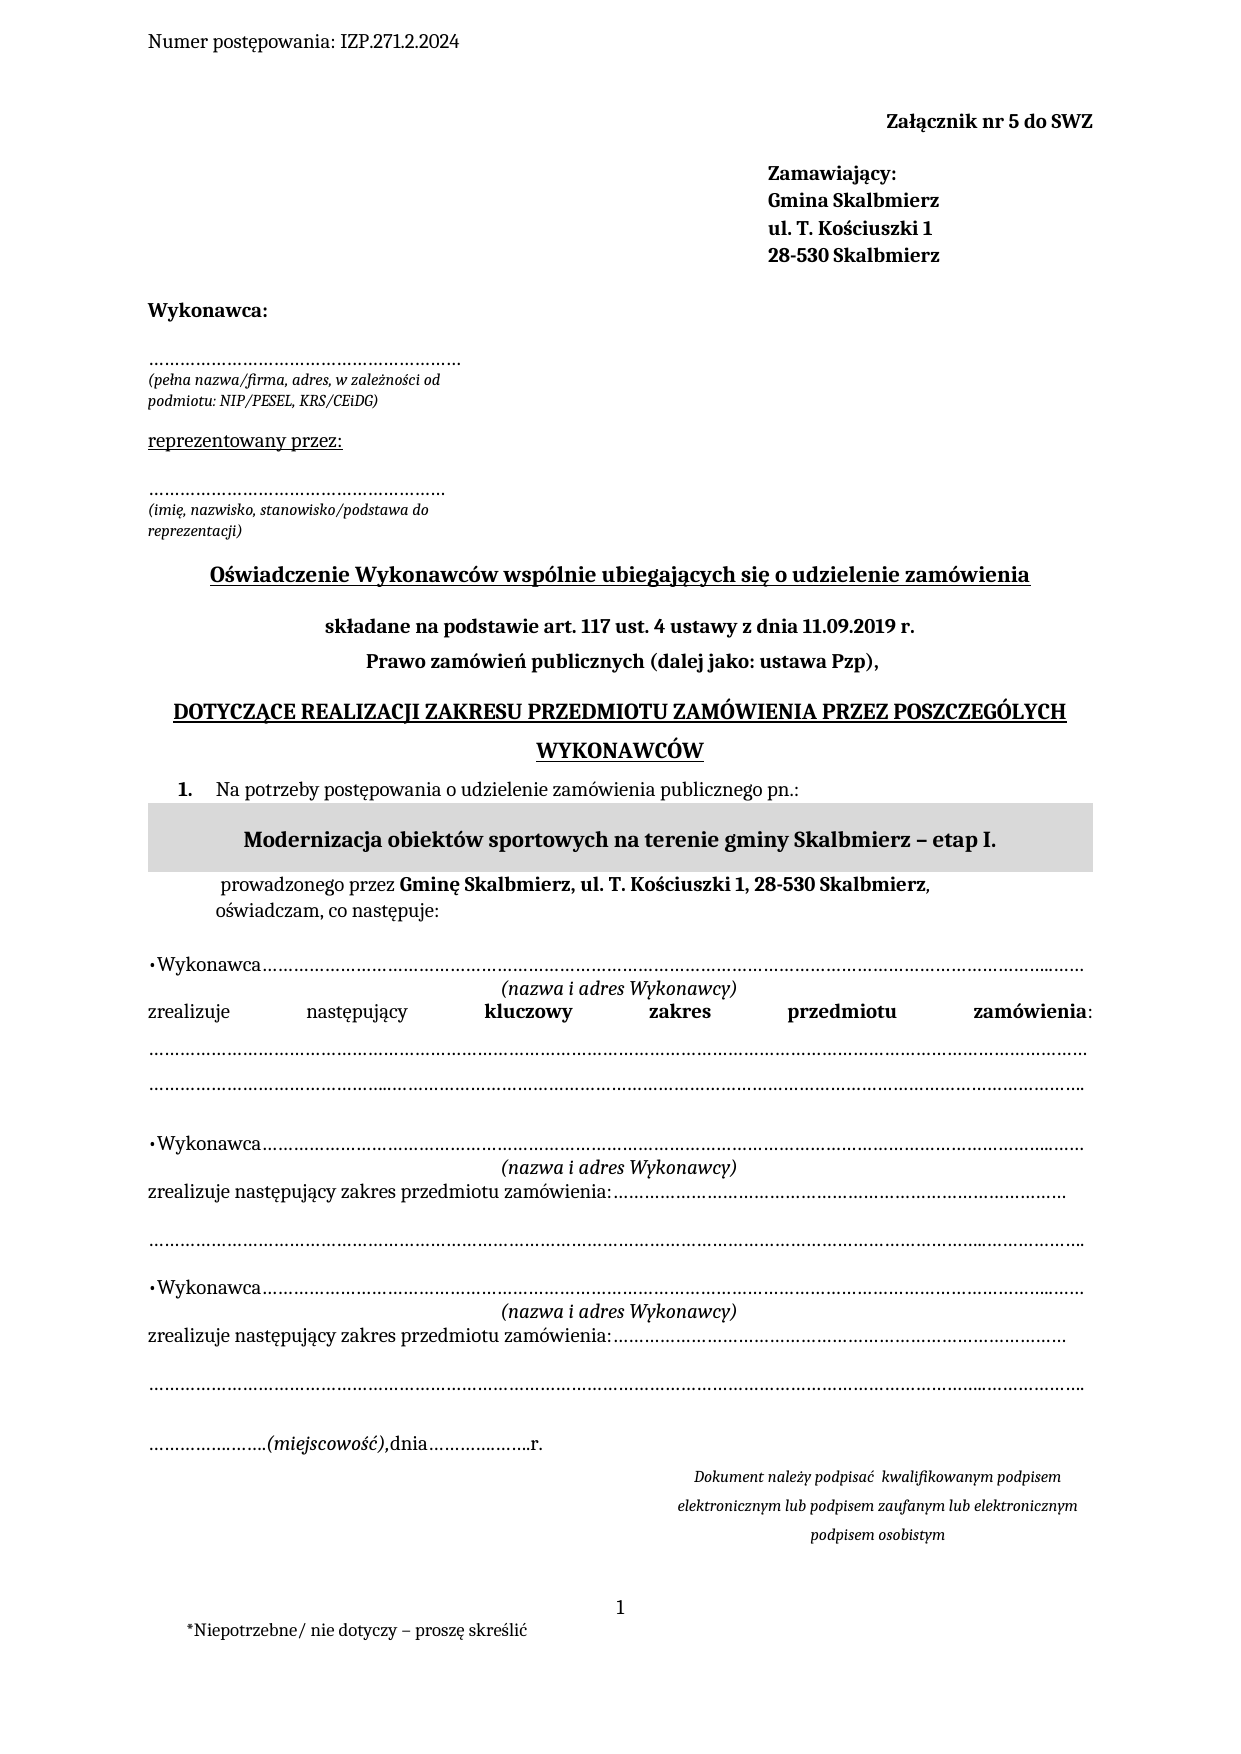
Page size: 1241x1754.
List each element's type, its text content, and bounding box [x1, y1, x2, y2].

text •Wykonawca……………………………………………………………………………………………………………………………………..…… [148, 952, 1093, 976]
text …………….…….(miejscowość),dnia………….…….r. [148, 1431, 1093, 1455]
text ul. T. Kościuszki 1 [768, 216, 1093, 240]
list prowadzonego przez Gminę Skalbmierz, ul. T. Kościuszki 1, 28-530 Skalbmierz, [216, 873, 1093, 897]
list Na potrzeby postępowania o udzielenie zamówienia publicznego pn.: [178, 778, 1093, 802]
text zrealizuje następujący zakres przedmiotu zamówienia:…………………………………………………………………………… [148, 1180, 1093, 1204]
text (nazwa i adres Wykonawcy) [148, 976, 1093, 1000]
text Modernizacja obiektów sportowych na terenie gminy Skalbmierz – etap I. [148, 827, 1093, 853]
text reprezentowany przez: [148, 428, 1093, 452]
text 28-530 Skalbmierz [768, 244, 1093, 268]
list oświadczam, co następuje: [216, 899, 1093, 923]
text •Wykonawca……………………………………………………………………………………………………………………………………..…… [148, 1132, 1093, 1156]
text Zamawiający: [768, 161, 1093, 185]
text ………………………………………………… [148, 476, 472, 500]
text (imię, nazwisko, stanowisko/podstawa do reprezentacji) [148, 500, 472, 540]
text …………………………………………………… [148, 347, 472, 371]
text Wykonawca: [148, 299, 1093, 323]
text DOTYCZĄCE REALIZACJI ZAKRESU PRZEDMIOTU ZAMÓWIENIA PRZEZ POSZCZEGÓLYCH WYKONAWCÓW [148, 699, 1093, 764]
text •Wykonawca……………………………………………………………………………………………………………………………………..…… [148, 1276, 1093, 1300]
text ……………………………………………………………………………………………………………………………………………..………………. [148, 1372, 1093, 1396]
text (nazwa i adres Wykonawcy) [148, 1156, 1093, 1180]
text składane na podstawie art. 117 ust. 4 ustawy z dnia 11.09.2019 r. [148, 614, 1093, 638]
text (nazwa i adres Wykonawcy) [148, 1300, 1093, 1324]
text Prawo zamówień publicznych (dalej jako: ustawa Pzp), [148, 650, 1093, 674]
text zrealizuje następujący zakres przedmiotu zamówienia:…………………………………………………………………………… [148, 1324, 1093, 1348]
text zrealizuje następujący kluczowy zakres przedmiotu zamówienia: ………………………………………………………………………………………………………………………………………………………………………………………………………..……………………………………………………………………………………………………………………. [148, 1000, 1093, 1096]
text ……………………………………………………………………………………………………………………………………………..………………. [148, 1228, 1093, 1252]
text Gmina Skalbmierz [768, 189, 1093, 213]
text (pełna nazwa/firma, adres, w zależności od podmiotu: NIP/PESEL, KRS/CEiDG) [148, 371, 472, 410]
text Załącznik nr 5 do SWZ [694, 109, 1093, 133]
text Dokument należy podpisać kwalifikowanym podpisem elektronicznym lub podpisem zaufanym lub elektronicznym podpisem osobistym [664, 1467, 1093, 1544]
text Oświadczenie Wykonawców wspólnie ubiegających się o udzielenie zamówienia [148, 562, 1093, 589]
